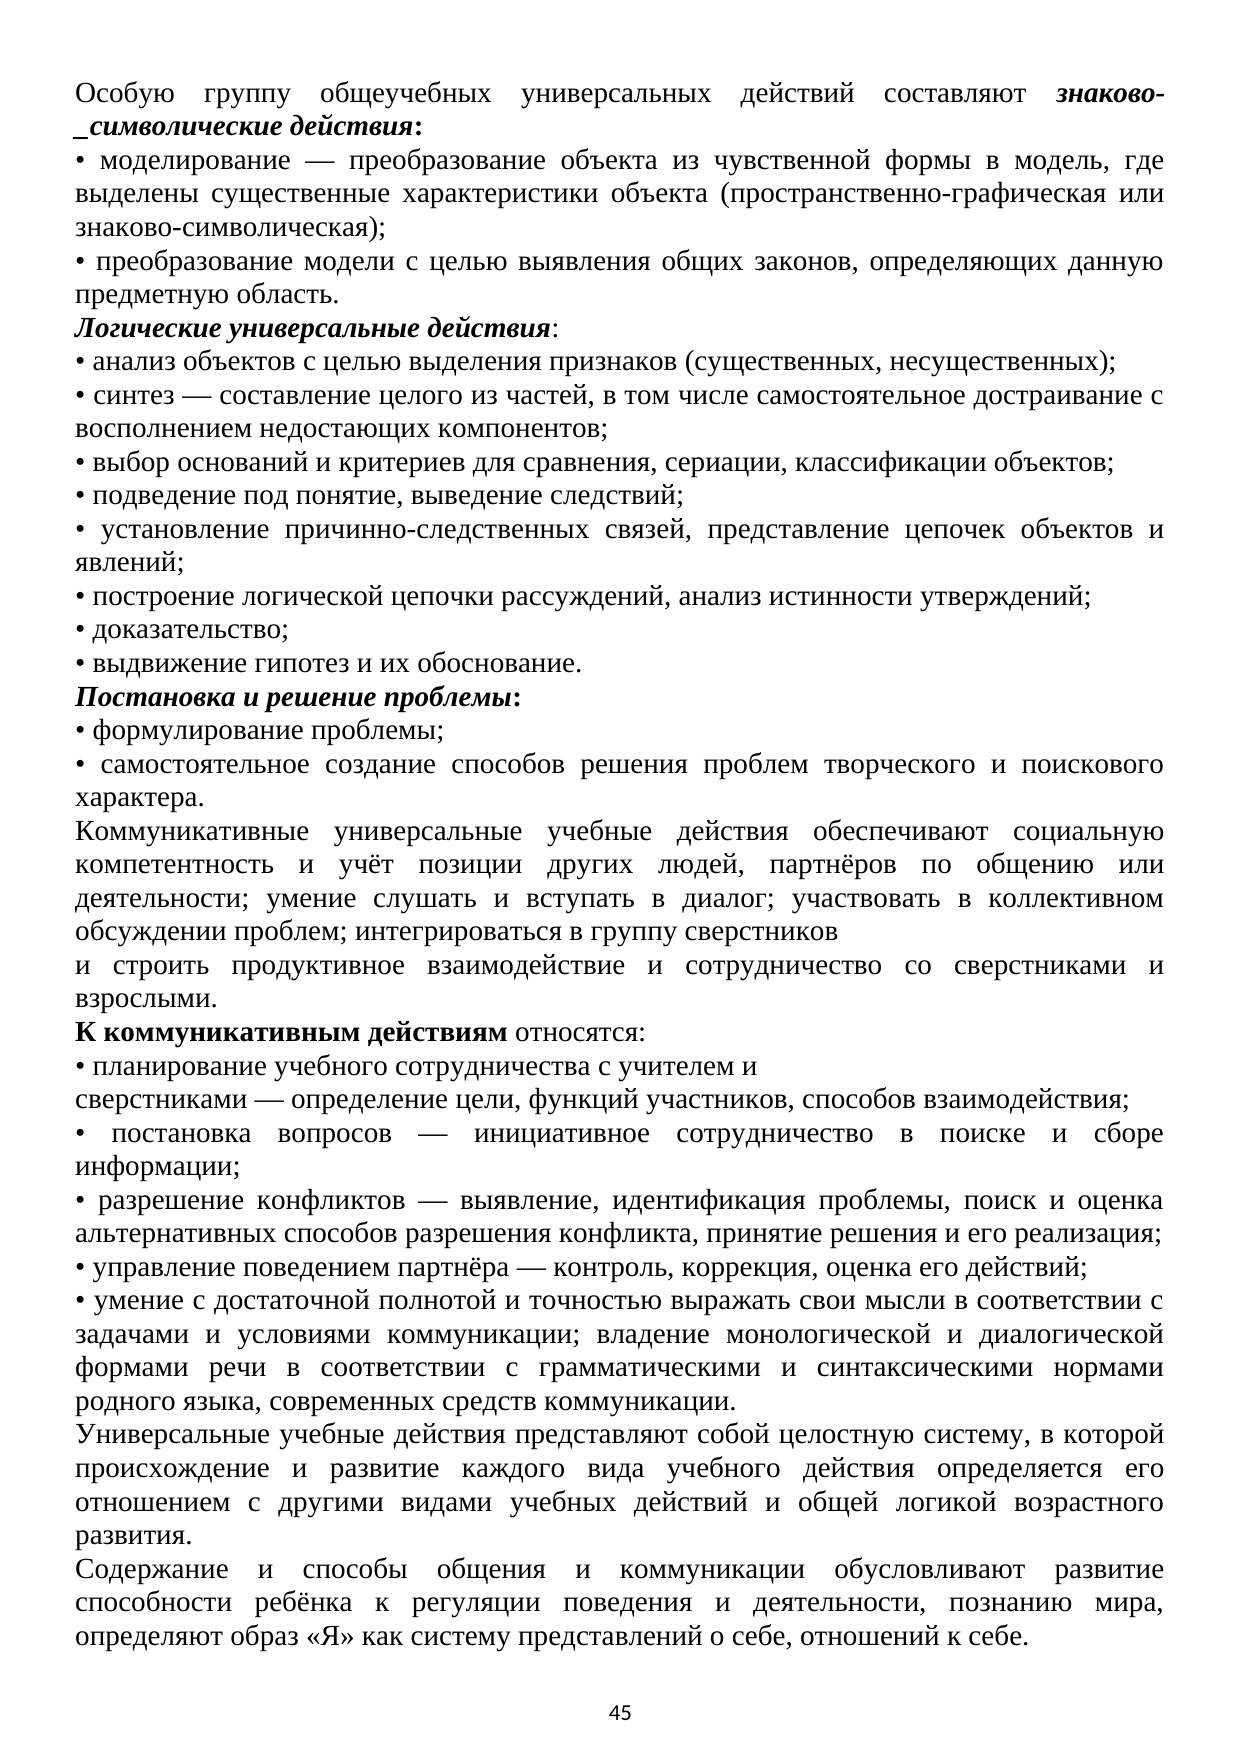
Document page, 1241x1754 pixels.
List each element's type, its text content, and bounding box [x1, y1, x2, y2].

text • доказательство; [75, 612, 1165, 645]
text • установление причинно-следственных связей, представление цепочек объектов и явлений; [75, 511, 1165, 578]
text • выдвижение гипотез и их обоснование. [75, 645, 1165, 679]
text и строить продуктивное взаимодействие и сотрудничество со сверстниками и взрослыми. [75, 947, 1165, 1014]
text Коммуникативные универсальные учебные действия обеспечивают социальную компетентность и учёт позиции других людей, партнёров по общению или деятельности; умение слушать и вступать в диалог; участвовать в коллективном обсуждении проблем; интегрироваться в группу сверстников [75, 813, 1165, 947]
text Универсальные учебные действия представляют собой целостную систему, в которой происхождение и развитие каждого вида учебного действия определяется его отношением с другими видами учебных действий и общей логикой возрастного развития. [75, 1417, 1165, 1551]
text Содержание и способы общения и коммуникации обусловливают развитие способности ребёнка к регуляции поведения и деятельности, познанию мира, определяют образ «Я» как систему представлений о себе, отношений к себе. [75, 1551, 1165, 1651]
text Постановка и решение проблемы: [75, 679, 1165, 712]
text • преобразование модели с целью выявления общих законов, определяющих данную предметную область. [75, 243, 1165, 310]
text • самостоятельное создание способов решения проблем творческого и поискового характера. [75, 746, 1165, 813]
text • планирование учебного сотрудничества с учителем и [75, 1048, 1165, 1081]
text • постановка вопросов — инициативное сотрудничество в поиске и сборе информации; [75, 1115, 1165, 1182]
text • построение логической цепочки рассуждений, анализ истинности утверждений; [75, 578, 1165, 612]
text • синтез — составление целого из частей, в том числе самостоятельное достраивание с восполнением недостающих компонентов; [75, 377, 1165, 444]
text • умение с достаточной полнотой и точностью выражать свои мысли в соответствии с задачами и условиями коммуникации; владение монологической и диалогической формами речи в соответствии с грамматическими и синтаксическими нормами родного языка, современных средств коммуникации. [75, 1282, 1165, 1417]
text • разрешение конфликтов — выявление, идентификация проблемы, поиск и оценка альтернативных способов разрешения конфликта, принятие решения и его реализация; [75, 1182, 1165, 1249]
text • выбор оснований и критериев для сравнения, сериации, классификации объектов; [75, 444, 1165, 477]
text К коммуникативным действиям относятся: [75, 1014, 1165, 1048]
text Логические универсальные действия: [75, 310, 1165, 343]
text сверстниками — определение цели, функций участников, способов взаимодействия; [75, 1081, 1165, 1115]
text • подведение под понятие, выведение следствий; [75, 477, 1165, 511]
text • формулирование проблемы; [75, 712, 1165, 746]
text • анализ объектов с целью выделения признаков (существенных, несущественных); [75, 343, 1165, 377]
text Особую группу общеучебных универсальных действий составляют знаково-_символические действия: [75, 75, 1165, 142]
text • управление поведением партнёра — контроль, коррекция, оценка его действий; [75, 1249, 1165, 1282]
text • моделирование — преобразование объекта из чувственной формы в модель, где выделены существенные характеристики объекта (пространственно-графическая или знаково-символическая); [75, 142, 1165, 243]
